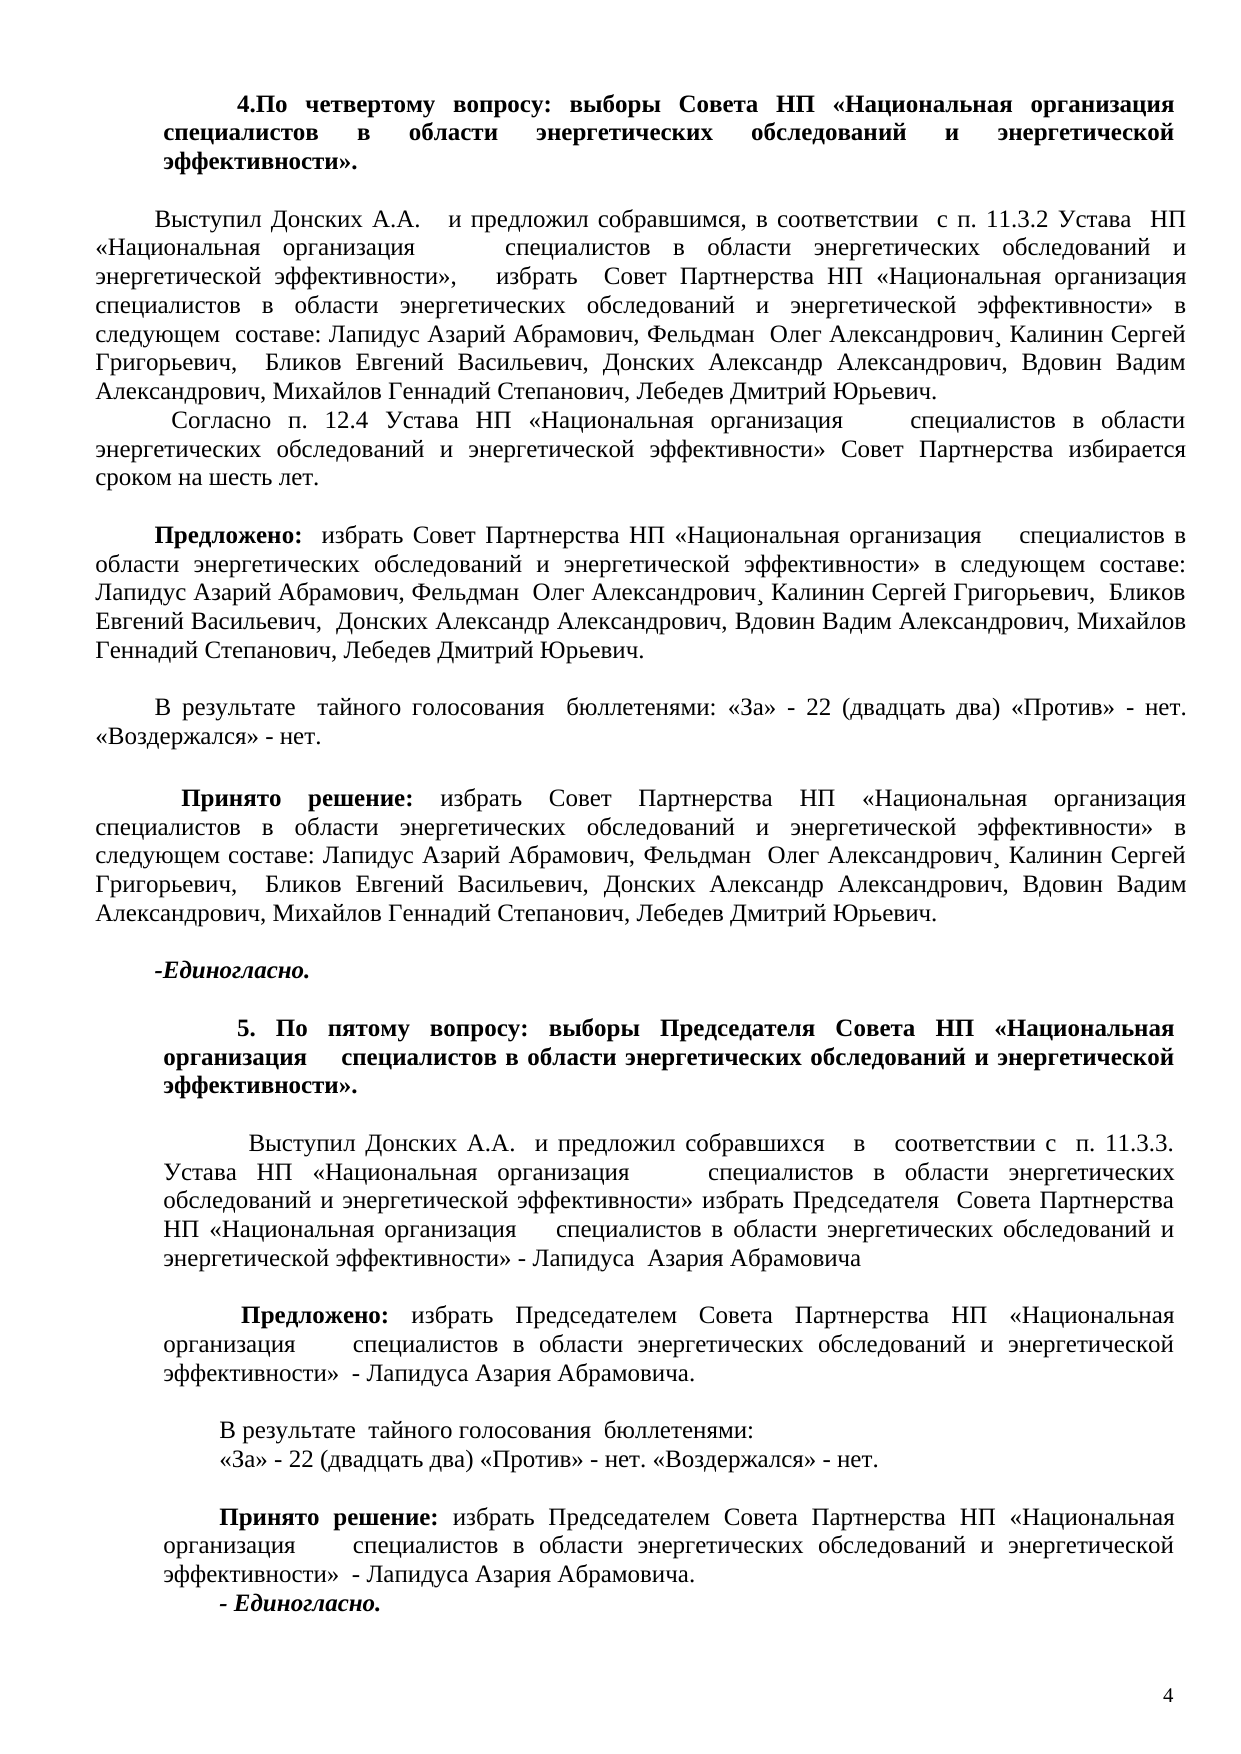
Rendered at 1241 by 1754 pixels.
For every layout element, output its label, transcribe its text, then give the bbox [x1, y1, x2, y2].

text Принято решение: избрать Председателем Совета Партнерства НП «Национальная организация специалистов в области энергетических обследований и энергетической эффективности» - Лапидуса Азария Абрамовича. [169, 1502, 1181, 1588]
text В результате тайного голосования бюллетенями: [169, 1415, 1181, 1444]
text «За» - 22 (двадцать два) «Против» - нет. «Воздержался» - нет. [169, 1444, 1181, 1473]
text Выступил Донских А.А. и предложил собравшихся в соответствии с п. 11.3.3. Устава НП «Национальная организация специалистов в области энергетических обследований и энергетической эффективности» избрать Председателя Совета Партнерства НП «Национальная организация специалистов в области энергетических обследований и энергетической эффективности» - Лапидуса Азария Абрамовича [169, 1128, 1181, 1272]
text Выступил Донских А.А. и предложил собравшимся, в соответствии с п. 11.3.2 Устава НП «Национальная организация специалистов в области энергетических обследований и энергетической эффективности», избрать Совет Партнерства НП «Национальная организация специалистов в области энергетических обследований и энергетической эффективности» в следующем составе: Лапидус Азарий Абрамович, Фельдман Олег Александрович¸ Калинин Сергей Григорьевич, Бликов Евгений Васильевич, Донских Александр Александрович, Вдовин Вадим Александрович, Михайлов Геннадий Степанович, Лебедев Дмитрий Юрьевич. [95, 204, 1187, 405]
text Согласно п. 12.4 Устава НП «Национальная организация специалистов в области энергетических обследований и энергетической эффективности» Совет Партнерства избирается сроком на шесть лет. [95, 405, 1187, 491]
text В результате тайного голосования бюллетенями: «За» - 22 (двадцать два) «Против» - нет. «Воздержался» - нет. [95, 692, 1187, 750]
text 5. По пятому вопросу: выборы Председателя Совета НП «Национальная организация специалистов в области энергетических обследований и энергетической эффективности». [169, 1013, 1181, 1099]
text Предложено: избрать Совет Партнерства НП «Национальная организация специалистов в области энергетических обследований и энергетической эффективности» в следующем составе: Лапидус Азарий Абрамович, Фельдман Олег Александрович¸ Калинин Сергей Григорьевич, Бликов Евгений Васильевич, Донских Александр Александрович, Вдовин Вадим Александрович, Михайлов Геннадий Степанович, Лебедев Дмитрий Юрьевич. [95, 520, 1187, 664]
text -Единогласно. [95, 955, 1187, 984]
text Принято решение: избрать Совет Партнерства НП «Национальная организация специалистов в области энергетических обследований и энергетической эффективности» в следующем составе: Лапидус Азарий Абрамович, Фельдман Олег Александрович¸ Калинин Сергей Григорьевич, Бликов Евгений Васильевич, Донских Александр Александрович, Вдовин Вадим Александрович, Михайлов Геннадий Степанович, Лебедев Дмитрий Юрьевич. [95, 783, 1187, 927]
text 4.По четвертому вопросу: выборы Совета НП «Национальная организация специалистов в области энергетических обследований и энергетической эффективности». [169, 89, 1181, 175]
text Предложено: избрать Председателем Совета Партнерства НП «Национальная организация специалистов в области энергетических обследований и энергетической эффективности» - Лапидуса Азария Абрамовича. [169, 1300, 1181, 1387]
text - Единогласно. [169, 1588, 1181, 1617]
